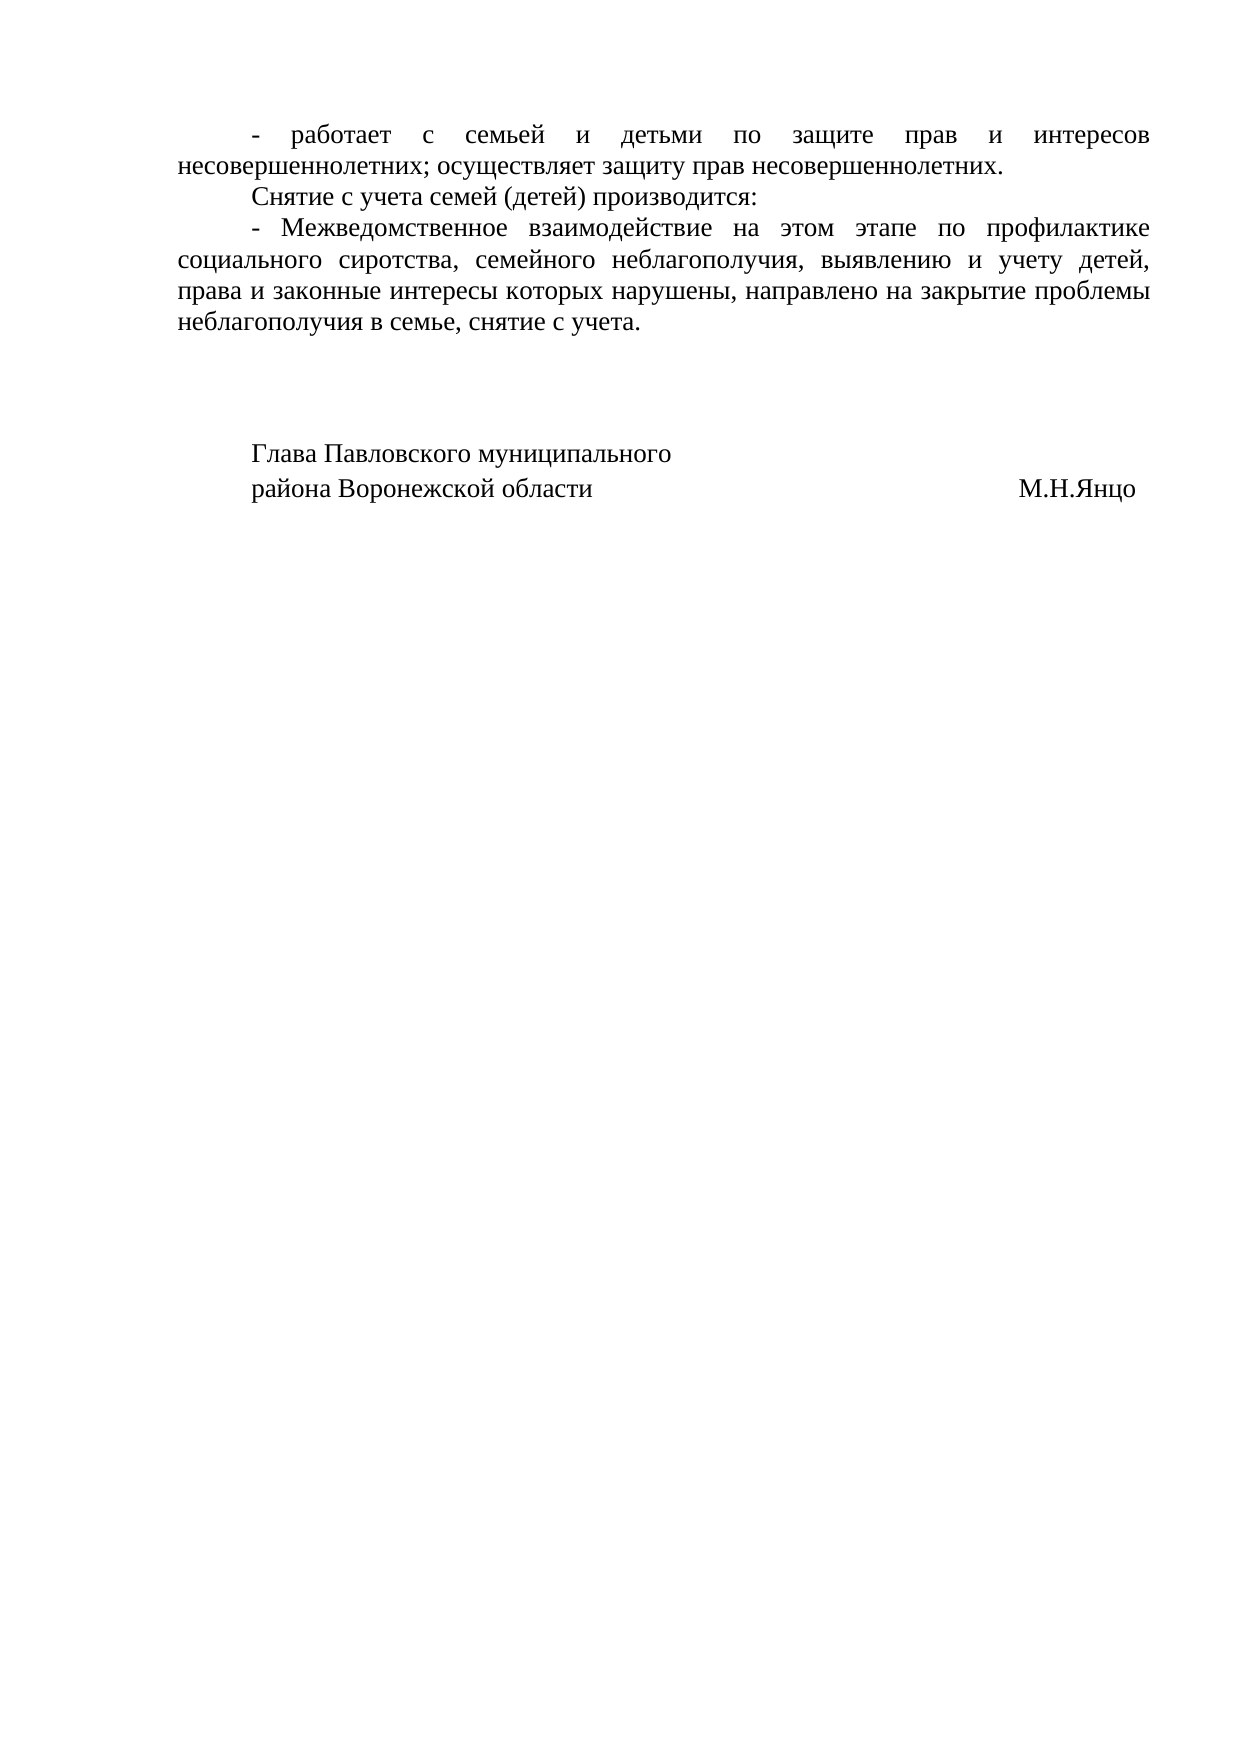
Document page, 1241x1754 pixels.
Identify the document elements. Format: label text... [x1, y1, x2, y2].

text Глава Павловского муниципального [177, 437, 1152, 468]
text - работает с семьей и детьми по защите прав и интересов несовершеннолетних; осуществляет защиту прав несовершеннолетних. [177, 118, 1152, 180]
text - Межведомственное взаимодействие на этом этапе по профилактике социального сиротства, семейного неблагополучия, выявлению и учету детей, права и законные интересы которых нарушены, направлено на закрытие проблемы неблагополучия в семье, снятие с учета. [177, 212, 1152, 336]
text района Воронежской области М.Н.Янцо [177, 472, 1152, 504]
text Снятие с учета семей (детей) производится: [177, 180, 1152, 212]
